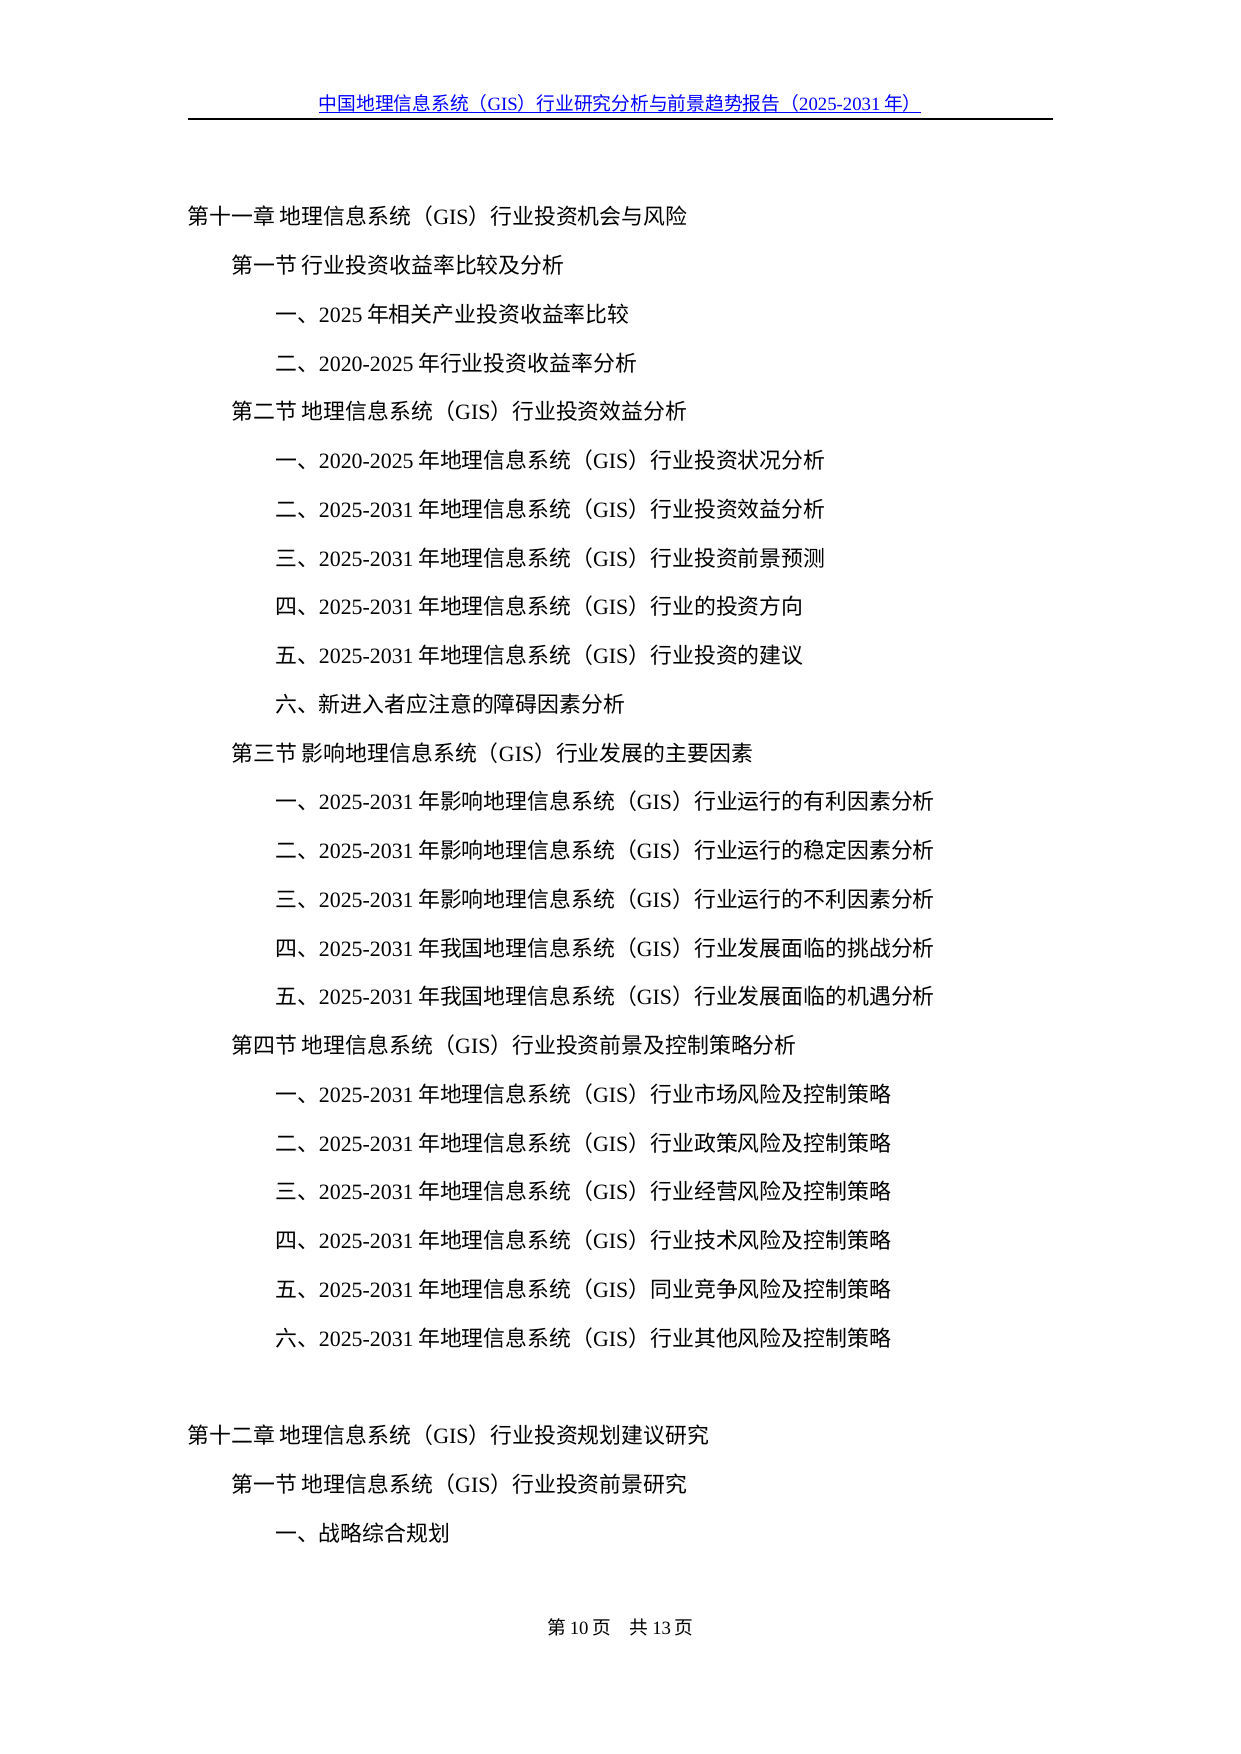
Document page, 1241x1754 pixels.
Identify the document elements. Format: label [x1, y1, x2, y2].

text [187, 150, 1053, 1548]
